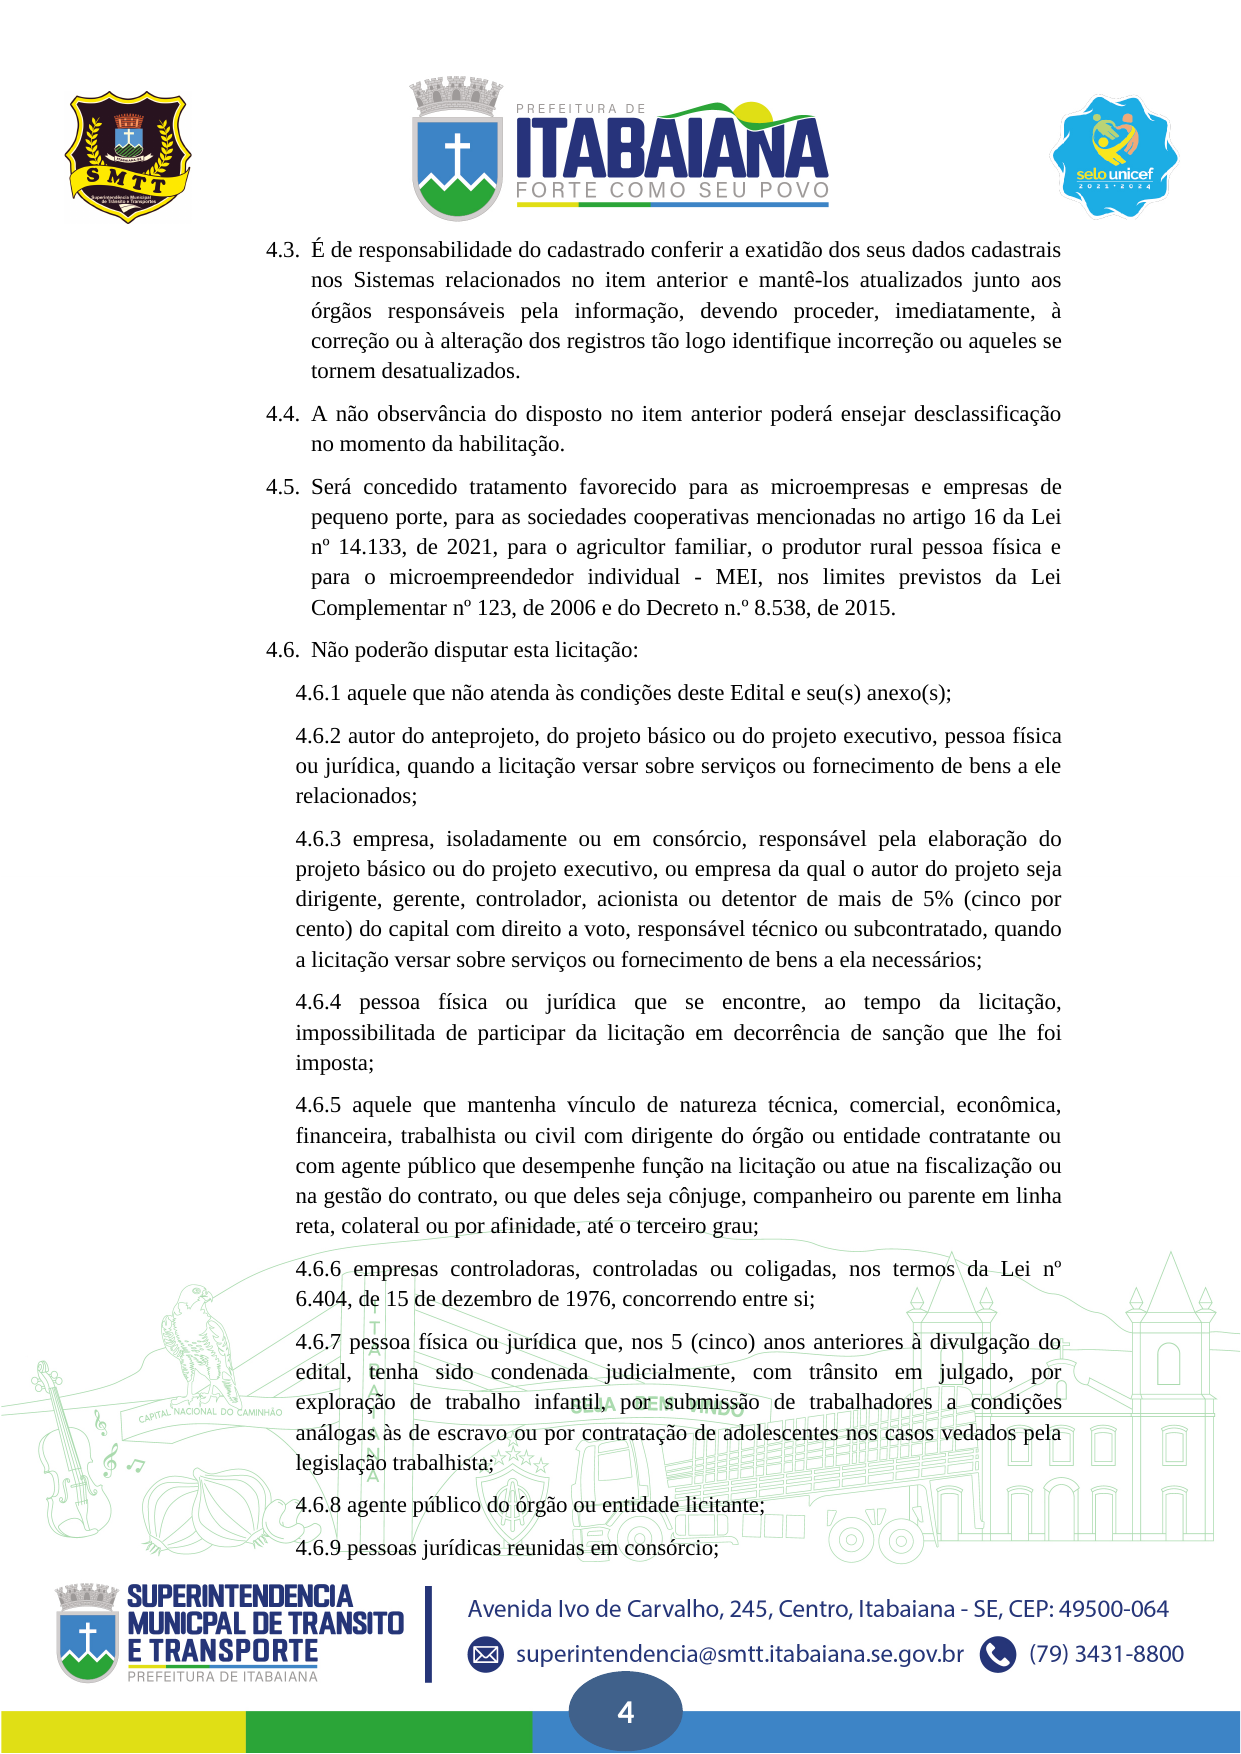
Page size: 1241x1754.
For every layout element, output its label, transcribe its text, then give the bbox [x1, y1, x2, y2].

text 4.6.6 empresas controladoras, controladas ou coligadas, nos termos da Lei nº 6.404, de 15 de dezembro de 1976, concorrendo entre si; [295, 1255, 1063, 1312]
text 4.6.2 autor do anteprojeto, do projeto básico ou do projeto executivo, pessoa física ou jurídica, quando a licitação versar sobre serviços ou fornecimento de bens a ele relacionados; [295, 722, 1063, 808]
picture [1, 0, 1241, 1753]
text 4.6.7 pessoa física ou jurídica que, nos 5 (cinco) anos anteriores à divulgação do edital, tenha sido condenada judicialmente, com trânsito em julgado, por exploração de trabalho infantil, por submissão de trabalhadores a condições análogas às de escravo ou por contratação de adolescentes nos casos vedados pela legislação trabalhista; [295, 1328, 1063, 1475]
text 4.6.1 aquele que não atenda às condições deste Edital e seu(s) anexo(s); [295, 679, 1063, 705]
text Será concedido tratamento favorecido para as microempresas e empresas de pequeno porte, para as sociedades cooperativas mencionadas no artigo 16 da Lei nº 14.133, de 2021, para o agricultor familiar, o produtor rural pessoa física e para o microempreendedor individual - MEI, nos limites previstos da Lei Complementar nº 123, de 2006 e do Decreto n.º 8.538, de 2015. [266, 473, 1063, 620]
text 4.6.8 agente público do órgão ou entidade licitante; [295, 1491, 1063, 1518]
text Não poderão disputar esta licitação: [266, 636, 1063, 663]
text 4.6.9 pessoas jurídicas reunidas em consórcio; [295, 1534, 1063, 1561]
text 4.6.5 aquele que mantenha vínculo de natureza técnica, comercial, econômica, financeira, trabalhista ou civil com dirigente do órgão ou entidade contratante ou com agente público que desempenhe função na licitação ou atue na fiscalização ou na gestão do contrato, ou que deles seja cônjuge, companheiro ou parente em linha reta, colateral ou por afinidade, até o terceiro grau; [295, 1091, 1063, 1239]
text A não observância do disposto no item anterior poderá ensejar desclassificação no momento da habilitação. [266, 400, 1063, 456]
text 4.6.4 pessoa física ou jurídica que se encontre, ao tempo da licitação, impossibilitada de participar da licitação em decorrência de sanção que lhe foi imposta; [295, 988, 1063, 1075]
text 4.6.3 empresa, isoladamente ou em consórcio, responsável pela elaboração do projeto básico ou do projeto executivo, ou empresa da qual o autor do projeto seja dirigente, gerente, controlador, acionista ou detentor de mais de 5% (cinco por cento) do capital com direito a voto, responsável técnico ou subcontratado, quando a licitação versar sobre serviços ou fornecimento de bens a ela necessários; [295, 825, 1063, 972]
text É de responsabilidade do cadastrado conferir a exatidão dos seus dados cadastrais nos Sistemas relacionados no item anterior e mantê-los atualizados junto aos órgãos responsáveis pela informação, devendo proceder, imediatamente, à correção ou à alteração dos registros tão logo identifique incorreção ou aqueles se tornem desatualizados. [266, 236, 1063, 383]
